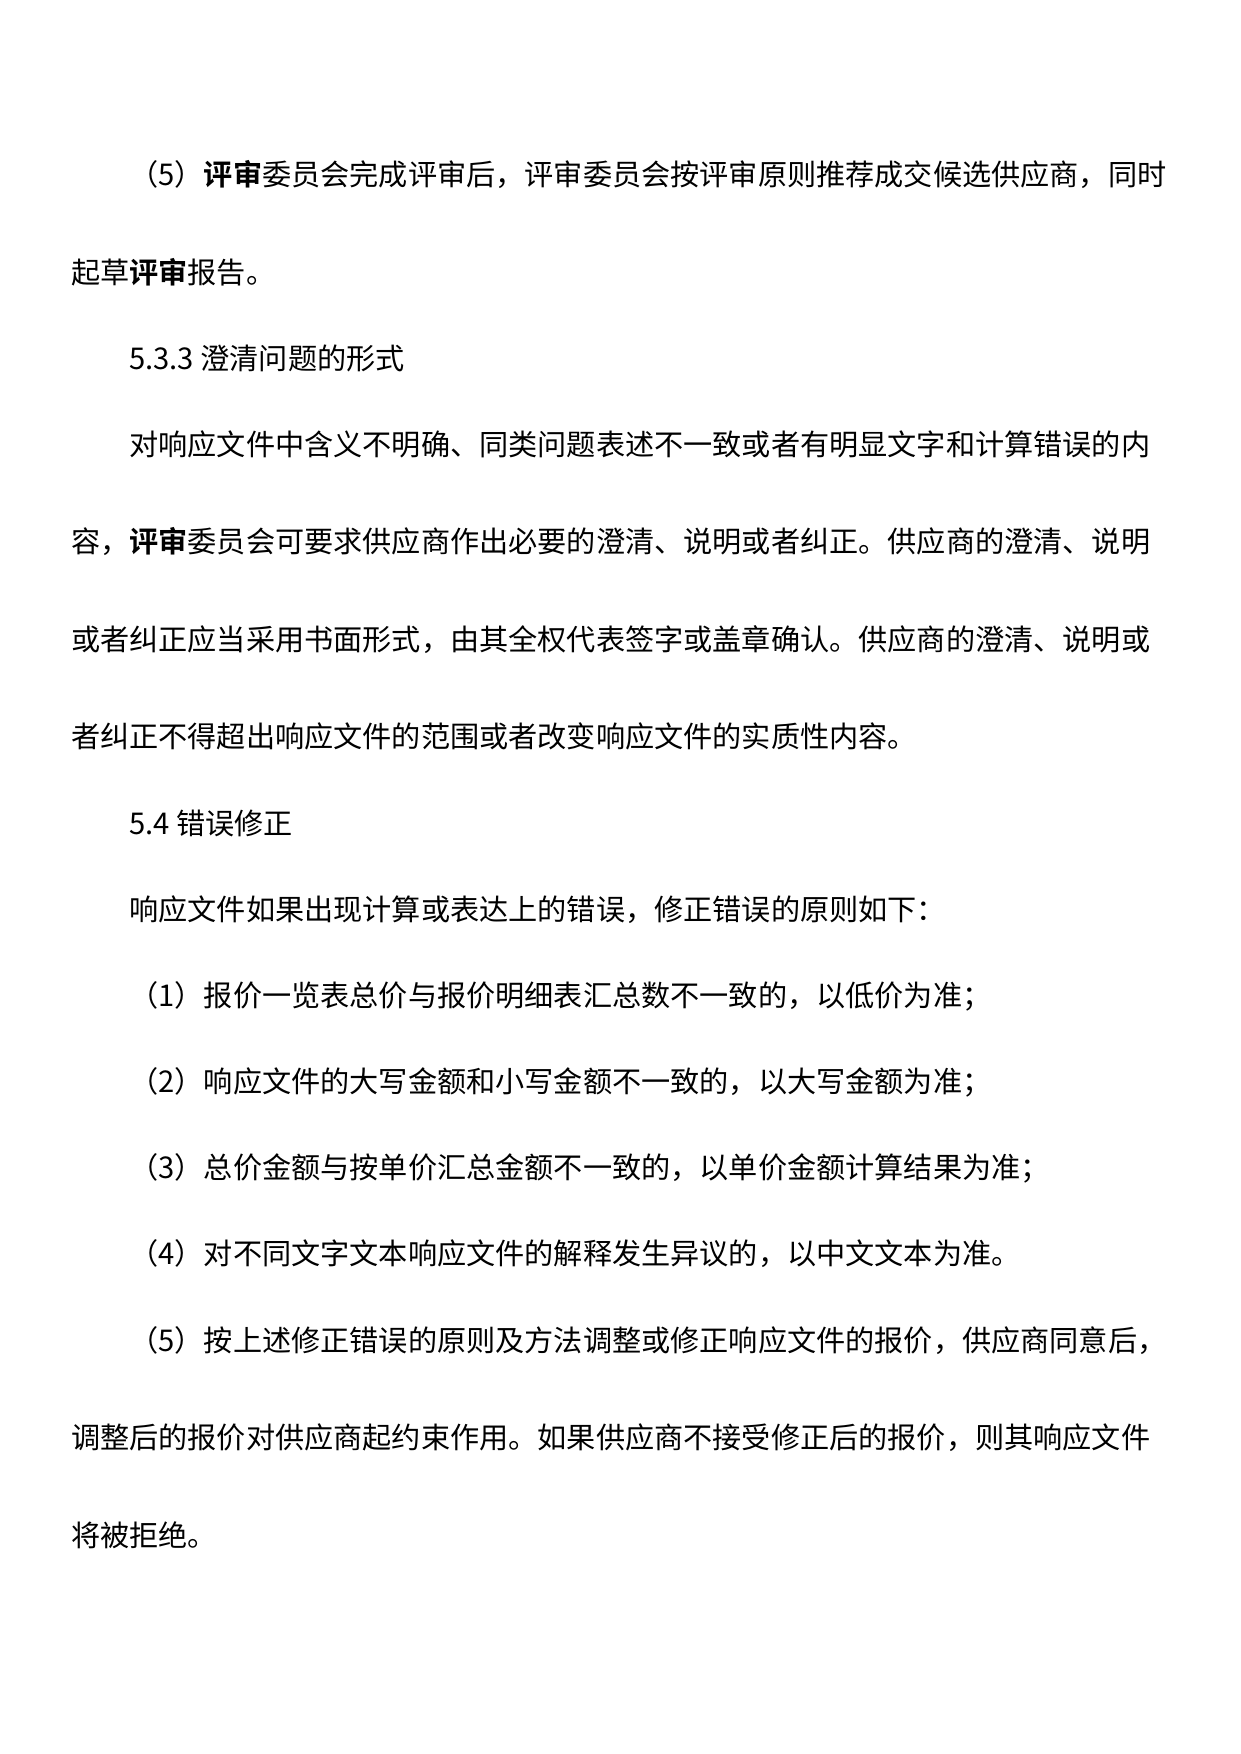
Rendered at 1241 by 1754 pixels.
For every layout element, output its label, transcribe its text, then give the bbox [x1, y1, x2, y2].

text 5.4 错误修正 [71, 789, 1169, 854]
text （4）对不同文字文本响应文件的解释发生异议的，以中文文本为准。 [71, 1219, 1169, 1284]
text （2）响应文件的大写金额和小写金额不一致的，以大写金额为准； [71, 1047, 1169, 1112]
text 5.3.3 澄清问题的形式 [71, 324, 1169, 389]
text （3）总价金额与按单价汇总金额不一致的，以单价金额计算结果为准； [71, 1133, 1169, 1198]
text 响应文件如果出现计算或表达上的错误，修正错误的原则如下： [71, 875, 1169, 940]
text （5）评审委员会完成评审后，评审委员会按评审原则推荐成交候选供应商，同时起草评审报告。 [71, 140, 1169, 303]
text （5）按上述修正错误的原则及方法调整或修正响应文件的报价，供应商同意后，调整后的报价对供应商起约束作用。如果供应商不接受修正后的报价，则其响应文件将被拒绝。 [71, 1306, 1169, 1566]
text （1）报价一览表总价与报价明细表汇总数不一致的，以低价为准； [71, 961, 1169, 1026]
text 对响应文件中含义不明确、同类问题表述不一致或者有明显文字和计算错误的内容，评审委员会可要求供应商作出必要的澄清、说明或者纠正。供应商的澄清、说明或者纠正应当采用书面形式，由其全权代表签字或盖章确认。供应商的澄清、说明或者纠正不得超出响应文件的范围或者改变响应文件的实质性内容。 [71, 410, 1169, 768]
